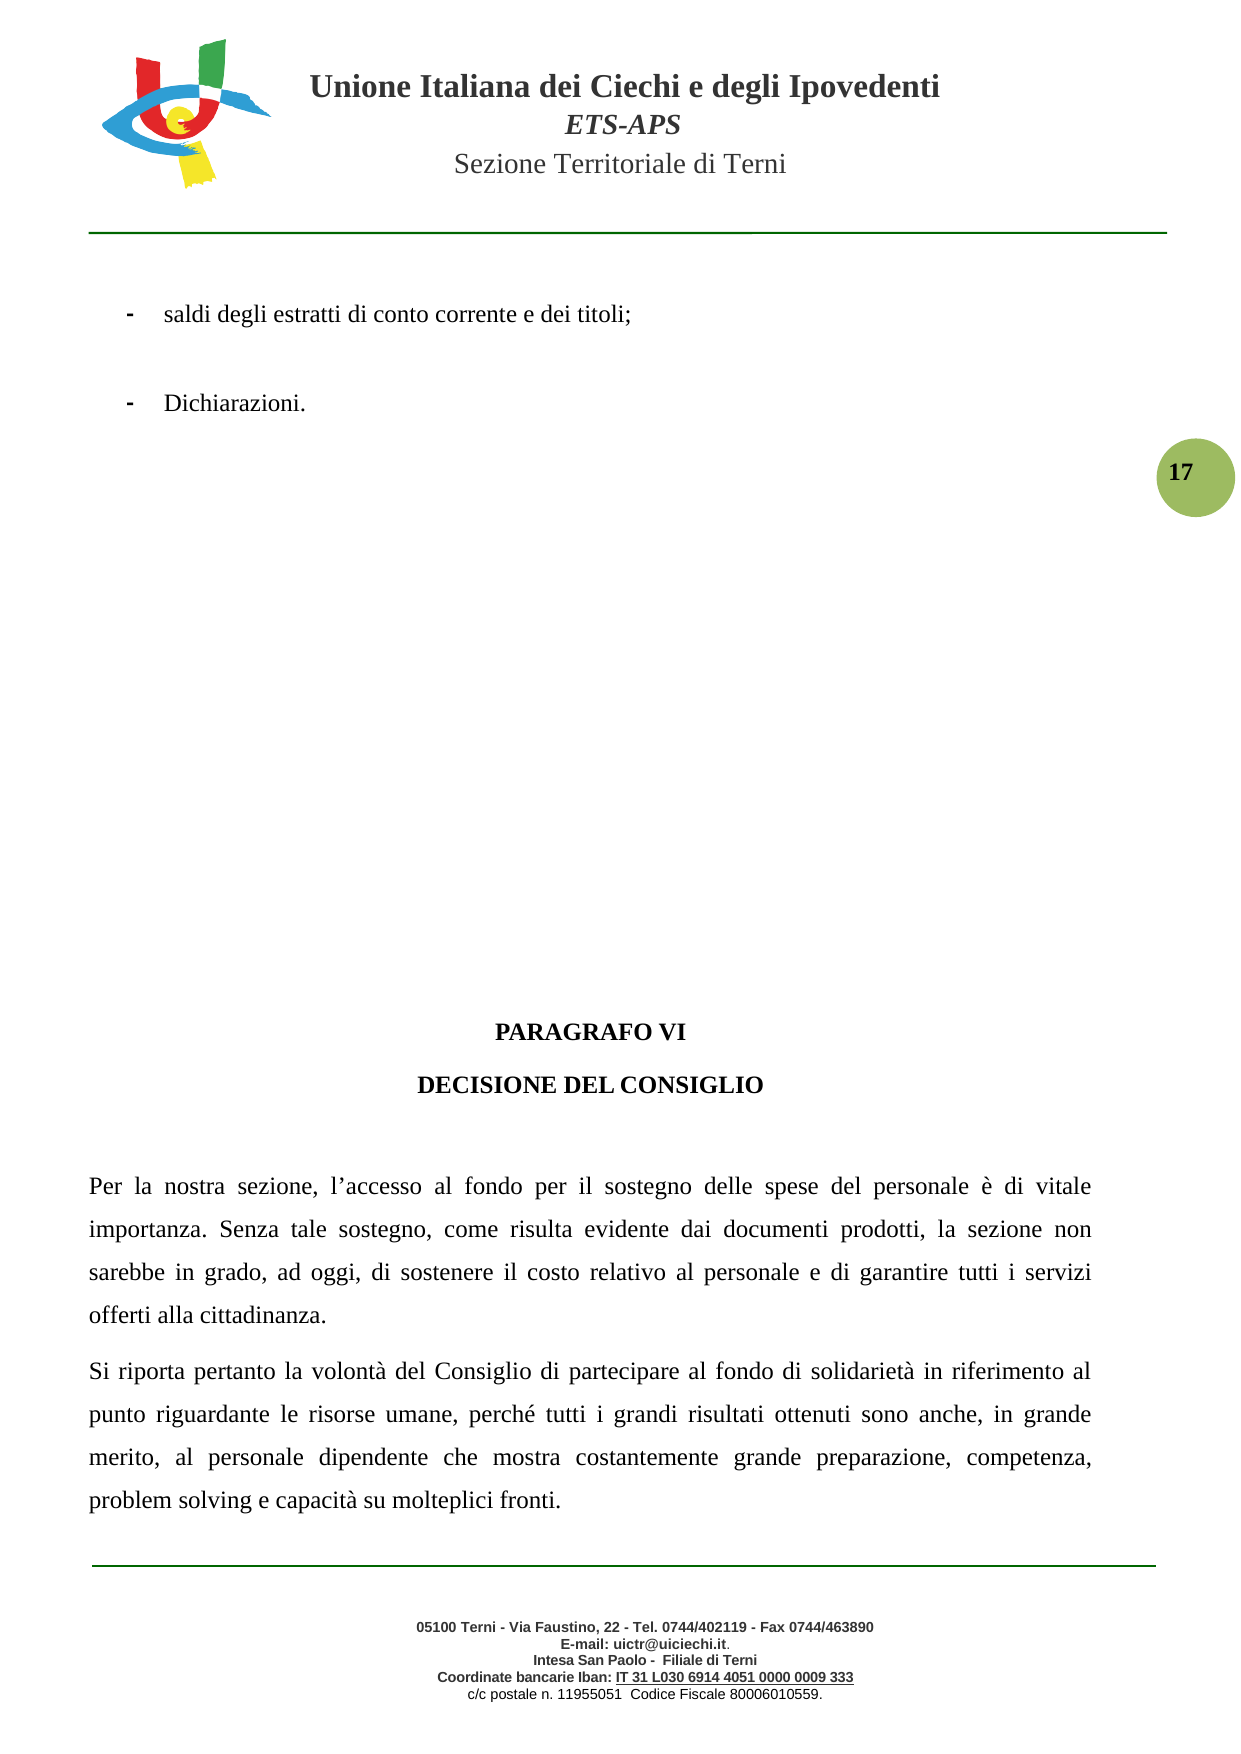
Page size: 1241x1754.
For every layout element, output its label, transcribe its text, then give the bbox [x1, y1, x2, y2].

text Per la nostra sezione, l’accesso al fondo per il sostegno delle spese del personale è di vitale importanza. Senza tale sostegno, come risulta evidente dai documenti prodotti, la sezione non sarebbe in grado, ad oggi, di sostenere il costo relativo al personale e di garantire tutti i servizi offerti alla cittadinanza. [89, 1171, 1092, 1329]
picture [68, 33, 318, 210]
list saldi degli estratti di conto corrente e dei titoli; [126, 298, 1092, 329]
text Si riporta pertanto la volontà del Consiglio di partecipare al fondo di solidarietà in riferimento al punto riguardante le risorse umane, perché tutti i grandi risultati ottenuti sono anche, in grande merito, al personale dipendente che mostra costantemente grande preparazione, competenza, problem solving e capacità su molteplici fronti. [89, 1356, 1092, 1514]
list Dichiarazioni. [126, 387, 1092, 418]
text PARAGRAFO VI [89, 1017, 1092, 1045]
text DECISIONE DEL CONSIGLIO [89, 1070, 1092, 1099]
